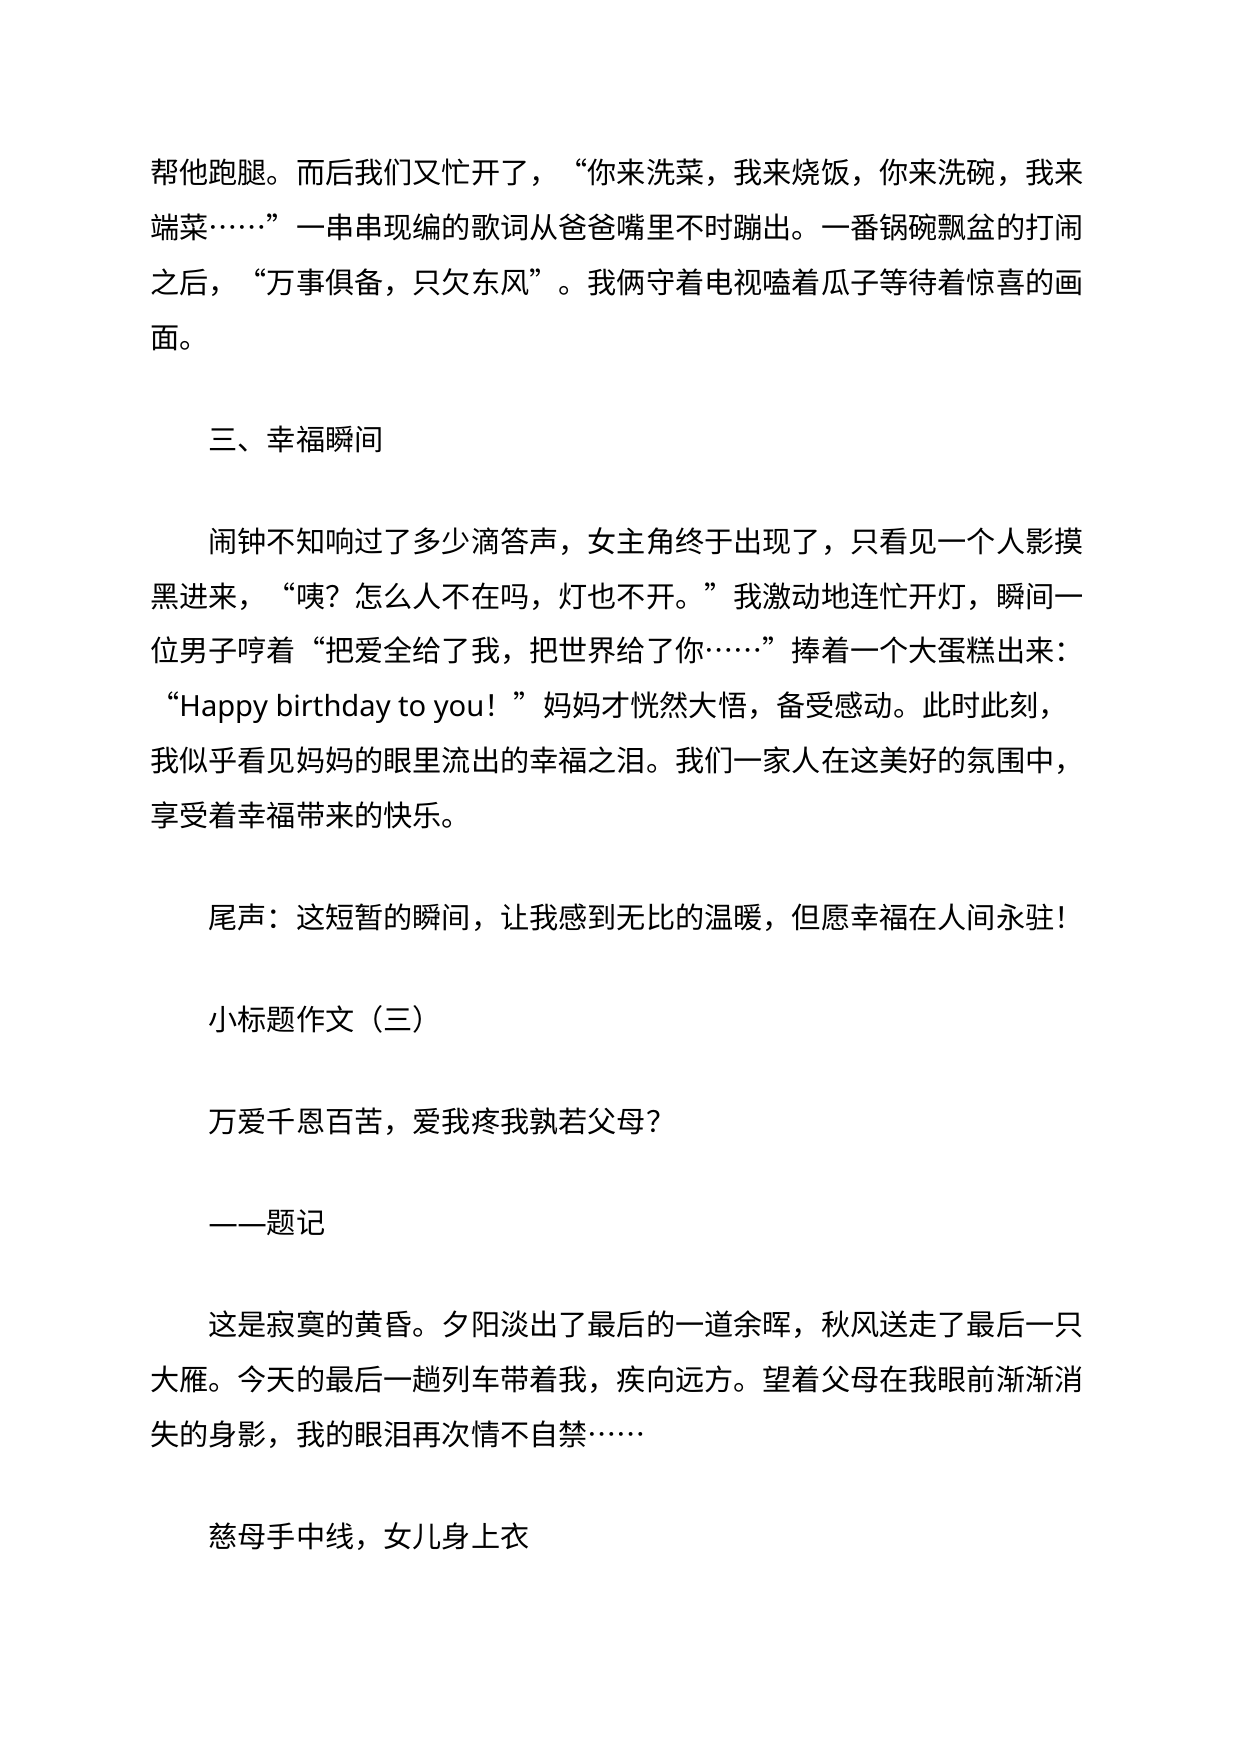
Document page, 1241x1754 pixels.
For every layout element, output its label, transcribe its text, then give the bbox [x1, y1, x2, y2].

text 这是寂寞的黄昏。夕阳淡出了最后的一道余晖，秋风送走了最后一只大雁。今天的最后一趟列车带着我，疾向远方。望着父母在我眼前渐渐消失的身影，我的眼泪再次情不自禁…… [150, 1302, 1090, 1454]
text 小标题作文（三） [150, 996, 1090, 1039]
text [150, 150, 1090, 357]
text 慈母手中线，女儿身上衣 [150, 1513, 1090, 1556]
text ――题记 [150, 1200, 1090, 1242]
text 闹钟不知响过了多少滴答声，女主角终于出现了，只看见一个人影摸黑进来，“咦？怎么人不在吗，灯也不开。”我激动地连忙开灯，瞬间一位男子哼着“把爱全给了我，把世界给了你……”捧着一个大蛋糕出来：“Happy birthday to you！”妈妈才恍然大悟，备受感动。此时此刻，我似乎看见妈妈的眼里流出的幸福之泪。我们一家人在这美好的氛围中，享受着幸福带来的快乐。 [150, 518, 1090, 835]
text 尾声：这短暂的瞬间，让我感到无比的温暖，但愿幸福在人间永驻！ [150, 894, 1090, 937]
text 万爱千恩百苦，爱我疼我孰若父母？ [150, 1098, 1090, 1140]
text 三、幸福瞬间 [150, 416, 1090, 459]
